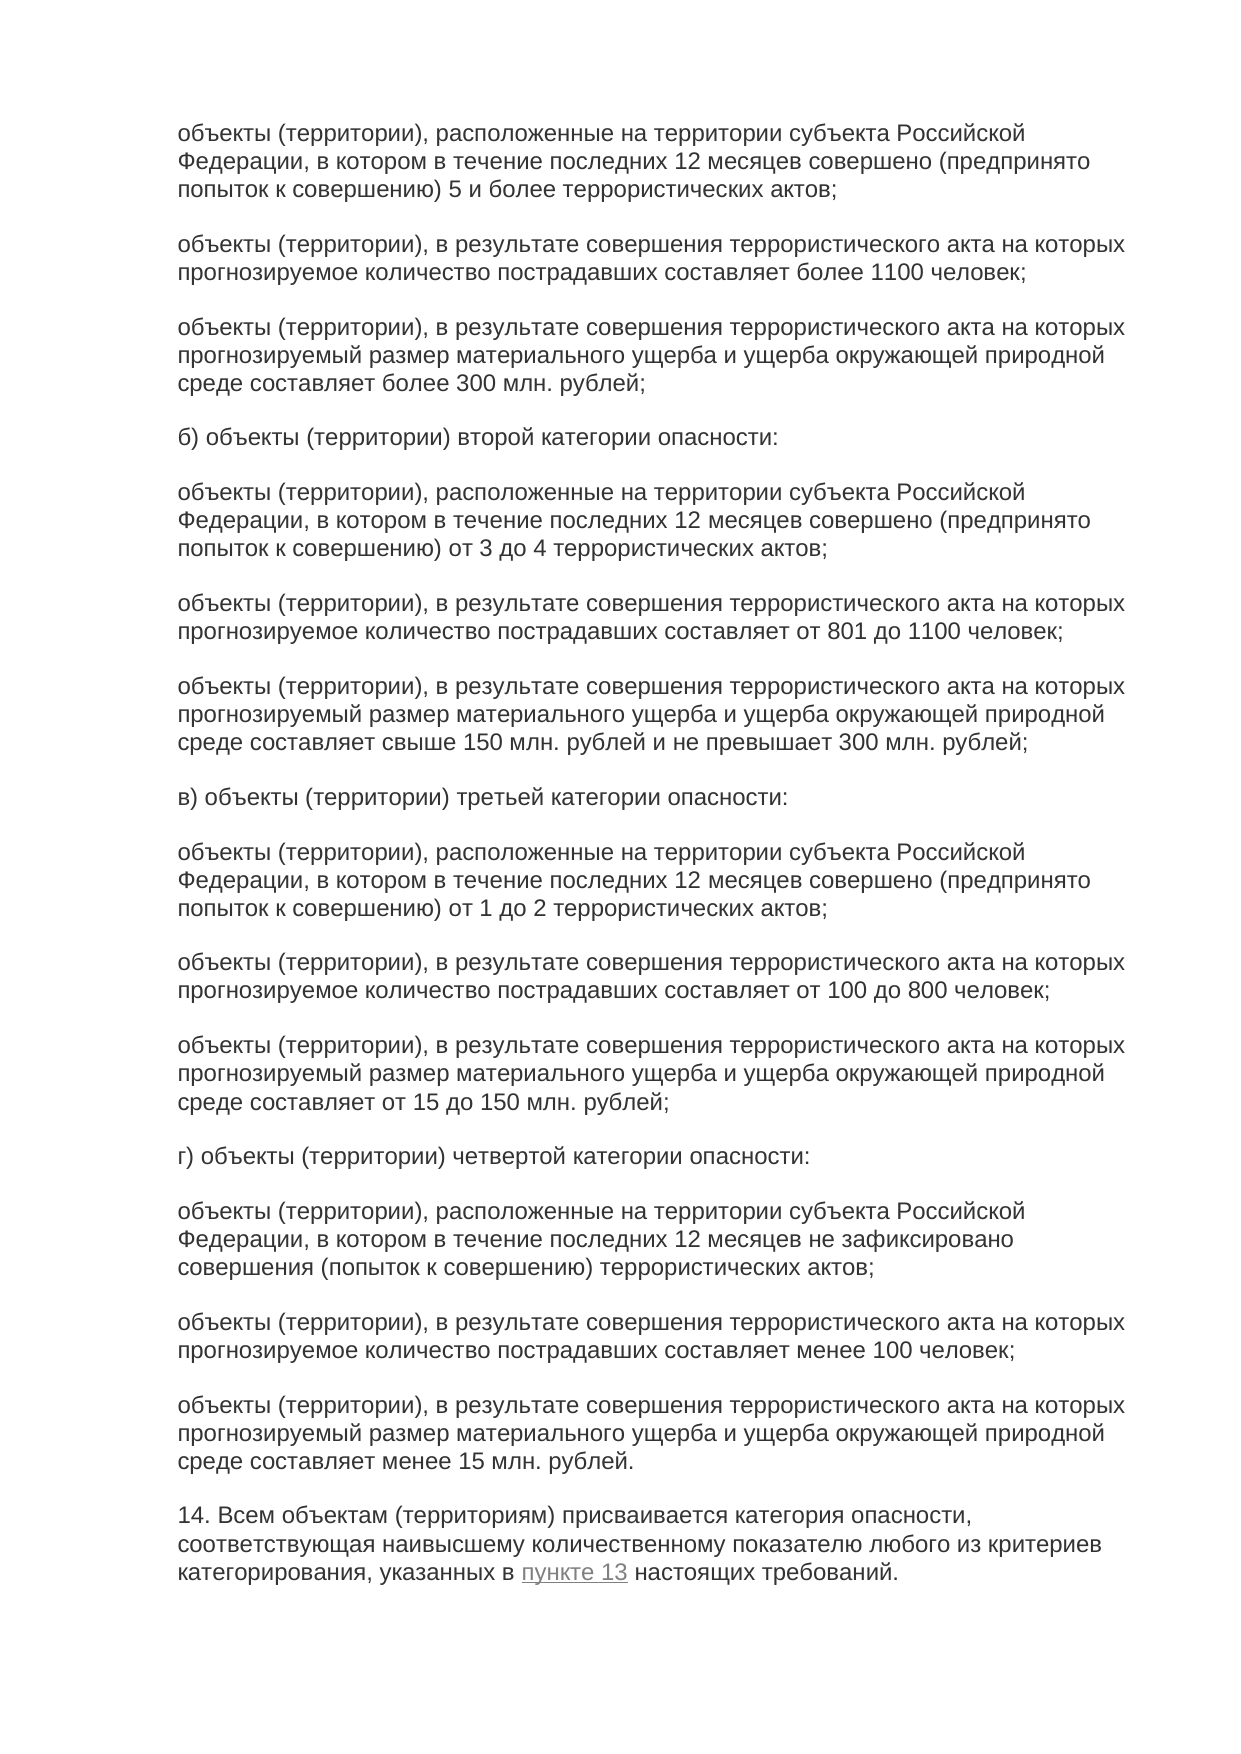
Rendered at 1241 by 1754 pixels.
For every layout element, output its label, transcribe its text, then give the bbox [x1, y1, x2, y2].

text объекты (территории), расположенные на территории субъекта Российской Федерации, в котором в течение последних 12 месяцев не зафиксировано совершения (попыток к совершению) террористических актов; [177, 1196, 1152, 1281]
text объекты (территории), расположенные на территории субъекта Российской Федерации, в котором в течение последних 12 месяцев совершено (предпринято попыток к совершению) от 1 до 2 террористических актов; [177, 837, 1152, 921]
text объекты (территории), в результате совершения террористического акта на которых прогнозируемый размер материального ущерба и ущерба окружающей природной среде составляет свыше 150 млн. рублей и не превышает 300 млн. рублей; [177, 671, 1152, 756]
text 14. Всем объектам (территориям) присваивается категория опасности, соответствующая наивысшему количественному показателю любого из критериев категорирования, указанных в пункте 13 настоящих требований. [177, 1501, 1152, 1585]
text объекты (территории), в результате совершения террористического акта на которых прогнозируемое количество пострадавших составляет более 1100 человек; [177, 229, 1152, 285]
text объекты (территории), в результате совершения террористического акта на которых прогнозируемый размер материального ущерба и ущерба окружающей природной среде составляет менее 15 млн. рублей. [177, 1390, 1152, 1474]
text объекты (территории), в результате совершения террористического акта на которых прогнозируемый размер материального ущерба и ущерба окружающей природной среде составляет более 300 млн. рублей; [177, 312, 1152, 396]
text объекты (территории), расположенные на территории субъекта Российской Федерации, в котором в течение последних 12 месяцев совершено (предпринято попыток к совершению) 5 и более террористических актов; [177, 118, 1152, 202]
text объекты (территории), в результате совершения террористического акта на которых прогнозируемое количество пострадавших составляет от 100 до 800 человек; [177, 948, 1152, 1004]
text в) объекты (территории) третьей категории опасности: [177, 782, 1152, 810]
text г) объекты (территории) четвертой категории опасности: [177, 1142, 1152, 1170]
text объекты (территории), в результате совершения террористического акта на которых прогнозируемое количество пострадавших составляет от 801 до 1100 человек; [177, 588, 1152, 645]
text объекты (территории), в результате совершения террористического акта на которых прогнозируемое количество пострадавших составляет менее 100 человек; [177, 1307, 1152, 1363]
text объекты (территории), в результате совершения террористического акта на которых прогнозируемый размер материального ущерба и ущерба окружающей природной среде составляет от 15 до 150 млн. рублей; [177, 1031, 1152, 1115]
text объекты (территории), расположенные на территории субъекта Российской Федерации, в котором в течение последних 12 месяцев совершено (предпринято попыток к совершению) от 3 до 4 террористических актов; [177, 477, 1152, 562]
text б) объекты (территории) второй категории опасности: [177, 423, 1152, 451]
